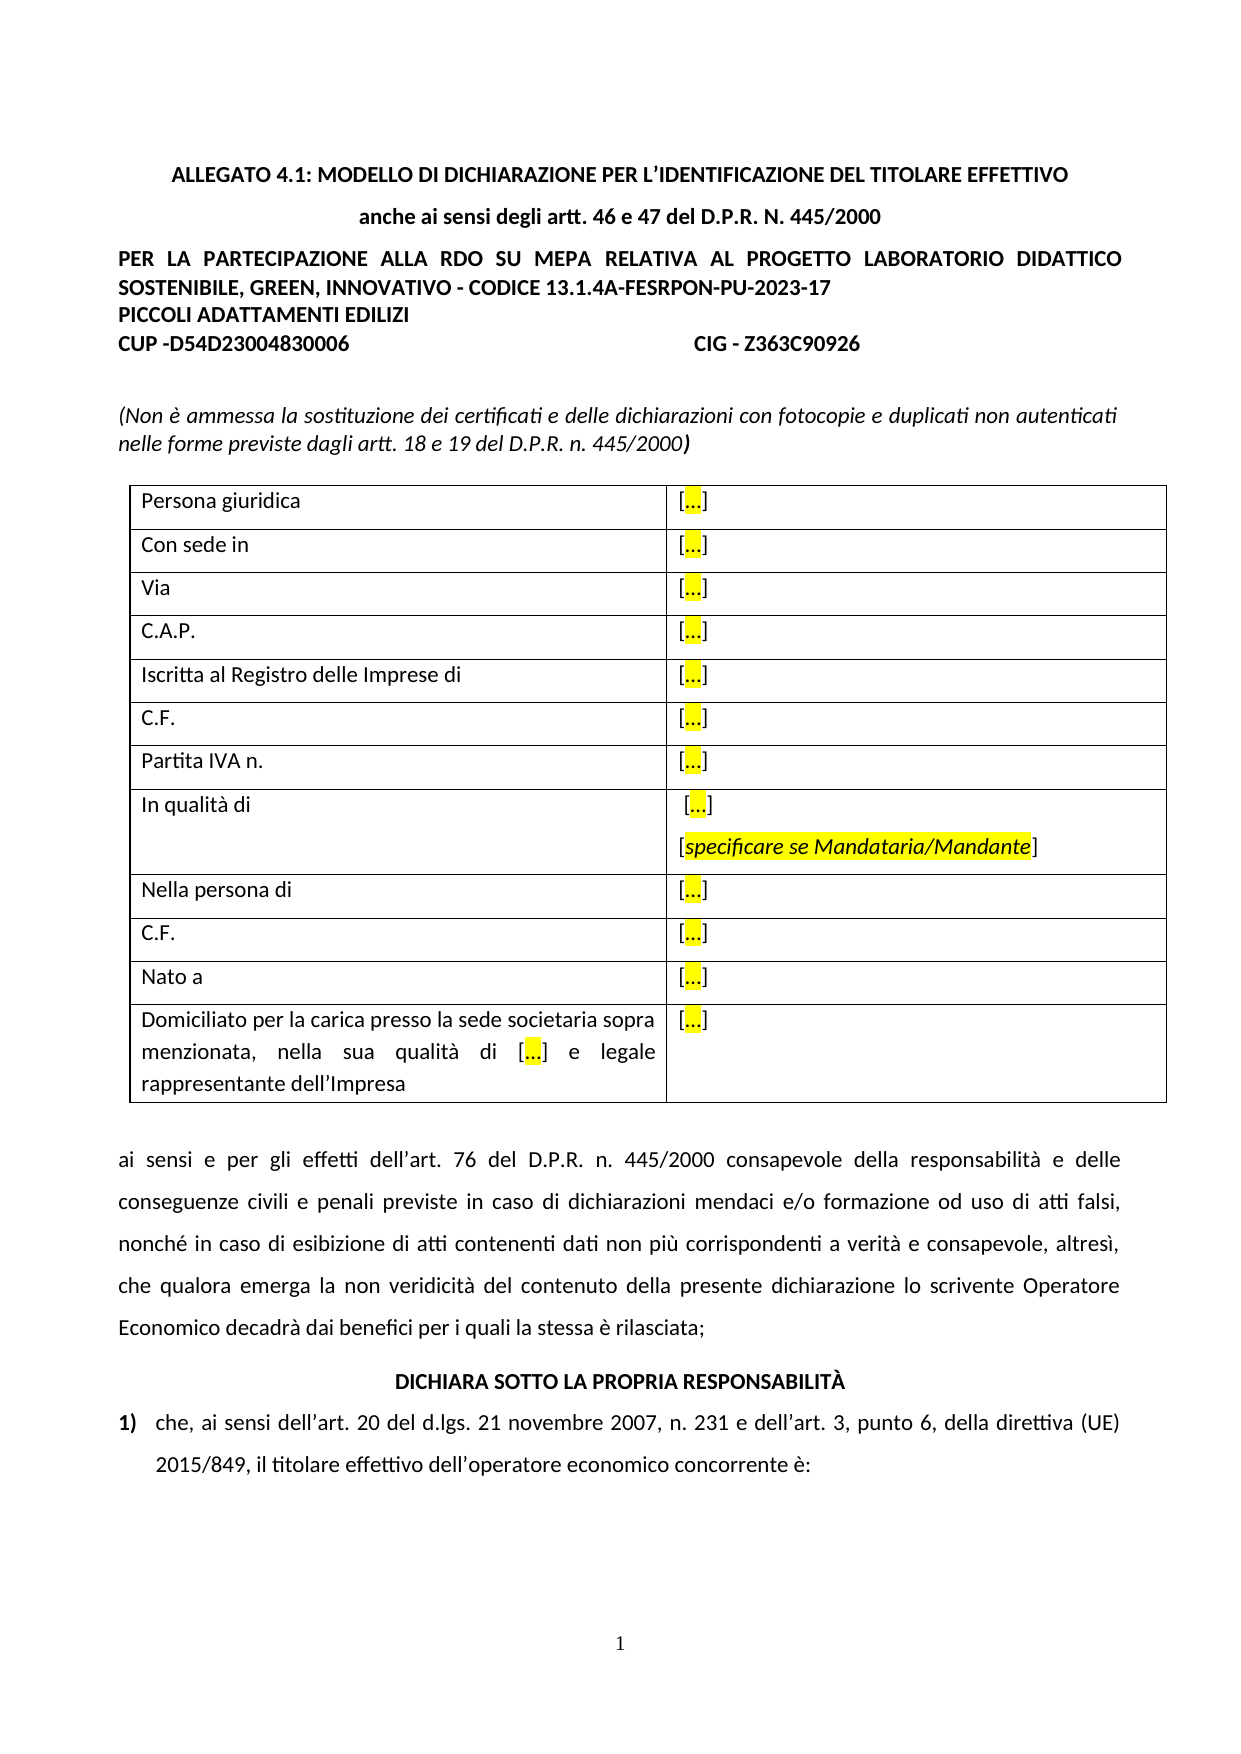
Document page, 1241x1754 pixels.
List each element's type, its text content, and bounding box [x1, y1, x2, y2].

table_cell […] [667, 1005, 1166, 1102]
table_cell […] [667, 875, 1166, 917]
text (Non è ammessa la sostituzione dei certificati e delle dichiarazioni con fotocopie e duplicati non autenticati nelle forme previste dagli artt. 18 e 19 del D.P.R. n. 445/2000) [118, 401, 1122, 457]
table_cell C.F. [131, 919, 666, 961]
text CUP -D54D23004830006 CIG - Z363C90926 [118, 329, 1122, 357]
table_cell […] [667, 746, 1166, 789]
table_cell […] [667, 703, 1166, 745]
table_cell […] [667, 919, 1166, 961]
text anche ai sensi degli artt. 46 e 47 del D.P.R. N. 445/2000 [118, 202, 1122, 230]
table_cell Via [131, 573, 666, 615]
table_cell Nella persona di [131, 875, 666, 917]
table_cell […] [667, 660, 1166, 702]
text PER LA PARTECIPAZIONE ALLA RDO SU MEPA RELATIVA AL PROGETTO LABORATORIO DIDATTICO SOSTENIBILE, GREEN, INNOVATIVO - CODICE 13.1.4A-FESRPON-PU-2023-17 [118, 244, 1122, 301]
table_cell Con sede in [131, 530, 666, 572]
table_cell Nato a [131, 962, 666, 1004]
subtitle DICHIARA SOTTO LA PROPRIA RESPONSABILITÀ [118, 1367, 1122, 1395]
table_cell […] [667, 573, 1166, 615]
text ALLEGATO 4.1: MODELLO DI DICHIARAZIONE PER L’IDENTIFICAZIONE DEL TITOLARE EFFETTIVO [118, 160, 1122, 188]
table_header […] [667, 486, 1166, 529]
table_cell […] [667, 616, 1166, 659]
table_cell […] [667, 962, 1166, 1004]
table_cell Iscritta al Registro delle Imprese di [131, 660, 666, 702]
list che, ai sensi dell’art. 20 del d.lgs. 21 novembre 2007, n. 231 e dell’art. 3, punto 6, della direttiva (UE) 2015/849, il titolare effettivo dell’operatore economico concorrente è: [118, 1408, 1122, 1478]
table_cell C.A.P. [131, 616, 666, 659]
table_cell […] [667, 530, 1166, 572]
table_cell Domiciliato per la carica presso la sede societaria sopra menzionata, nella sua qualità di […] e legale rappresentante dell’Impresa [131, 1005, 666, 1102]
table_cell Partita IVA n. [131, 746, 666, 789]
text PICCOLI ADATTAMENTI EDILIZI [118, 301, 1122, 329]
table_cell C.F. [131, 703, 666, 745]
table_cell In qualità di [131, 790, 666, 874]
text ai sensi e per gli effetti dell’art. 76 del D.P.R. n. 445/2000 consapevole della responsabilità e delle conseguenze civili e penali previste in caso di dichiarazioni mendaci e/o formazione od uso di atti falsi, nonché in caso di esibizione di atti contenenti dati non più corrispondenti a verità e consapevole, altresì, che qualora emerga la non veridicità del contenuto della presente dichiarazione lo scrivente Operatore Economico decadrà dai benefici per i quali la stessa è rilasciata; [118, 1145, 1122, 1341]
table_cell […] [specificare se Mandataria/Mandante] [667, 790, 1166, 874]
table_header Persona giuridica [131, 486, 666, 529]
